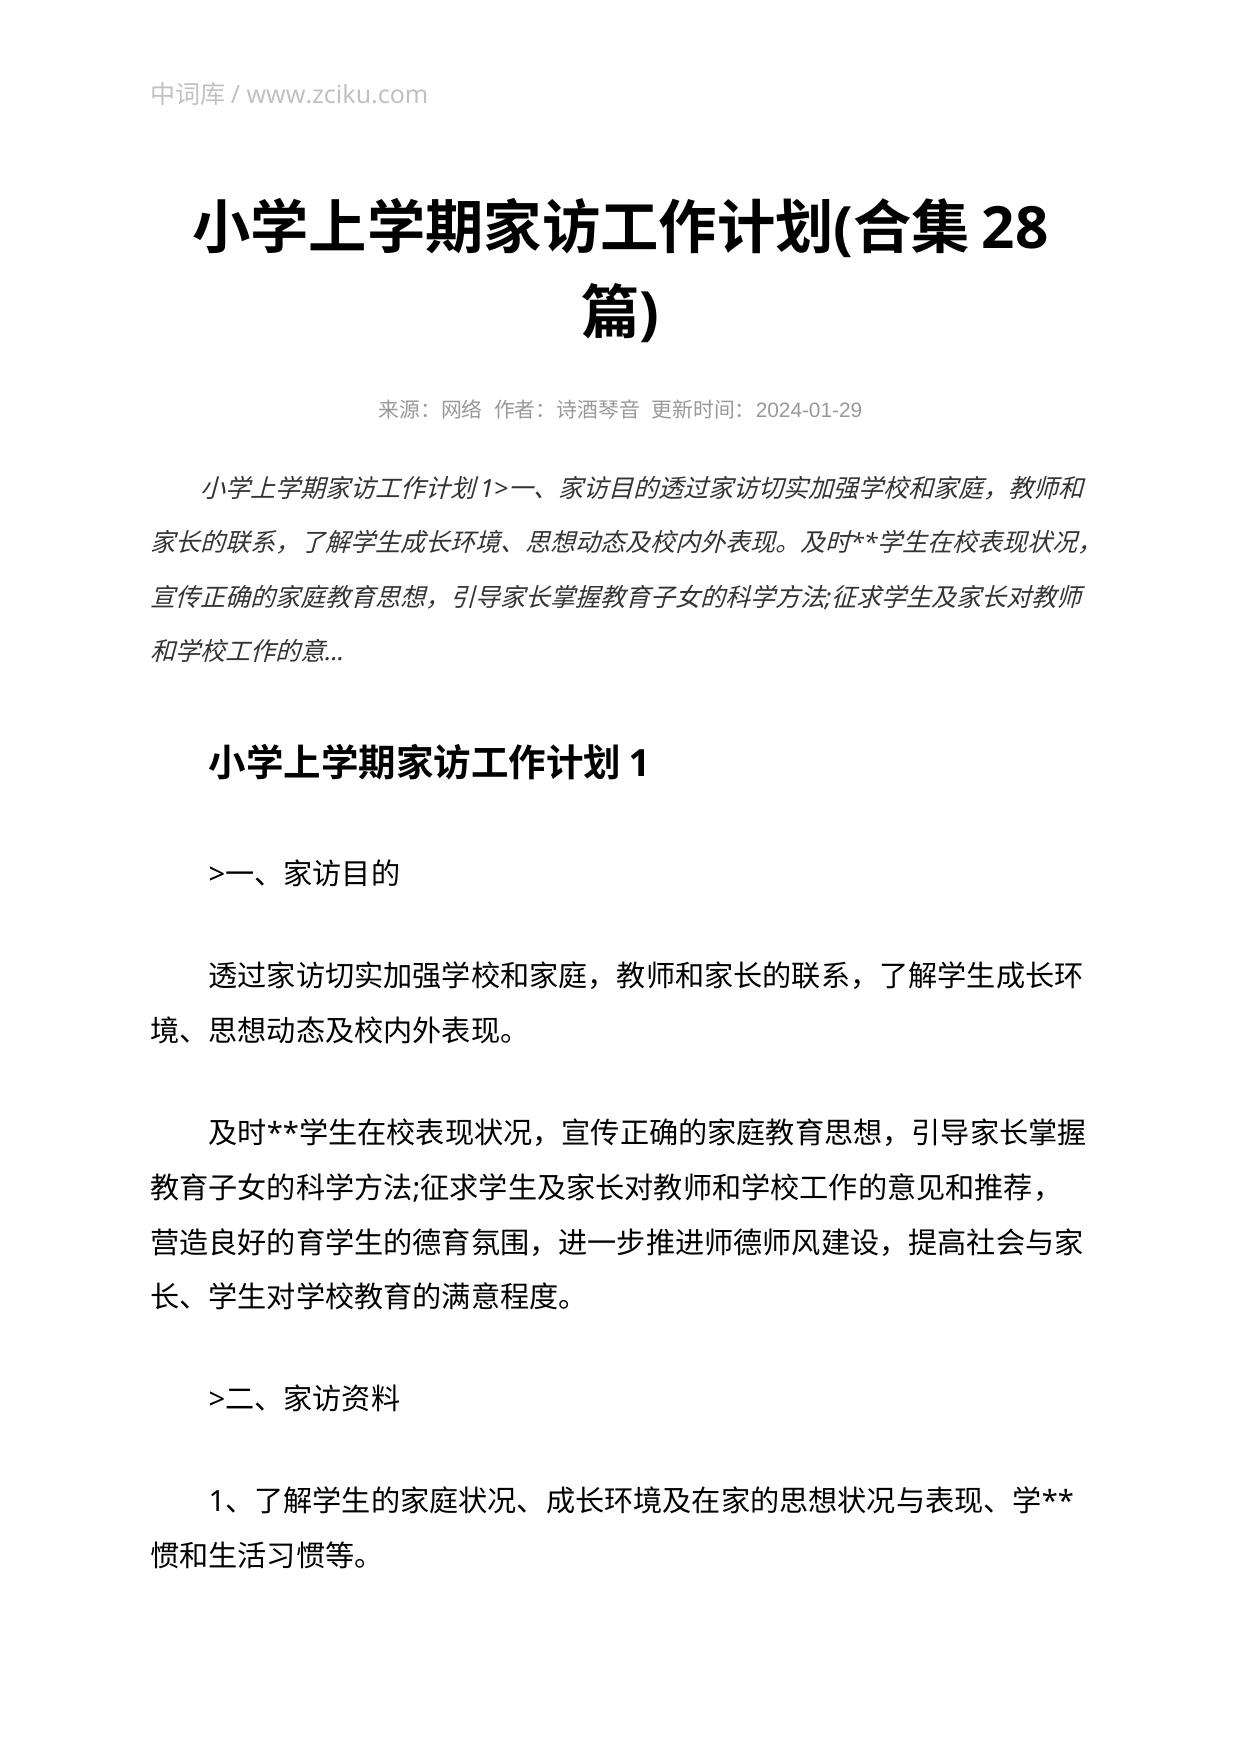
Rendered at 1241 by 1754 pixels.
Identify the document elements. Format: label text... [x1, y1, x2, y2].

text 小学上学期家访工作计划1>一、家访目的透过家访切实加强学校和家庭，教师和家长的联系，了解学生成长环境、思想动态及校内外表现。及时**学生在校表现状况，宣传正确的家庭教育思想，引导家长掌握教育子女的科学方法;征求学生及家长对教师和学校工作的意... [150, 468, 1090, 668]
text 1、了解学生的家庭状况、成长环境及在家的思想状况与表现、学**惯和生活习惯等。 [150, 1478, 1090, 1575]
text 来源：网络 作者：诗酒琴音 更新时间：2024-01-29 [150, 398, 1090, 422]
subtitle 小学上学期家访工作计划(合集28篇) [150, 181, 1090, 351]
text >一、家访目的 [150, 851, 1090, 893]
text 及时**学生在校表现状况，宣传正确的家庭教育思想，引导家长掌握教育子女的科学方法;征求学生及家长对教师和学校工作的意见和推荐，营造良好的育学生的德育氛围，进一步推进师德师风建设，提高社会与家长、学生对学校教育的满意程度。 [150, 1109, 1090, 1316]
text 透过家访切实加强学校和家庭，教师和家长的联系，了解学生成长环境、思想动态及校内外表现。 [150, 952, 1090, 1050]
text >二、家访资料 [150, 1376, 1090, 1418]
text 小学上学期家访工作计划1 [150, 733, 1090, 787]
